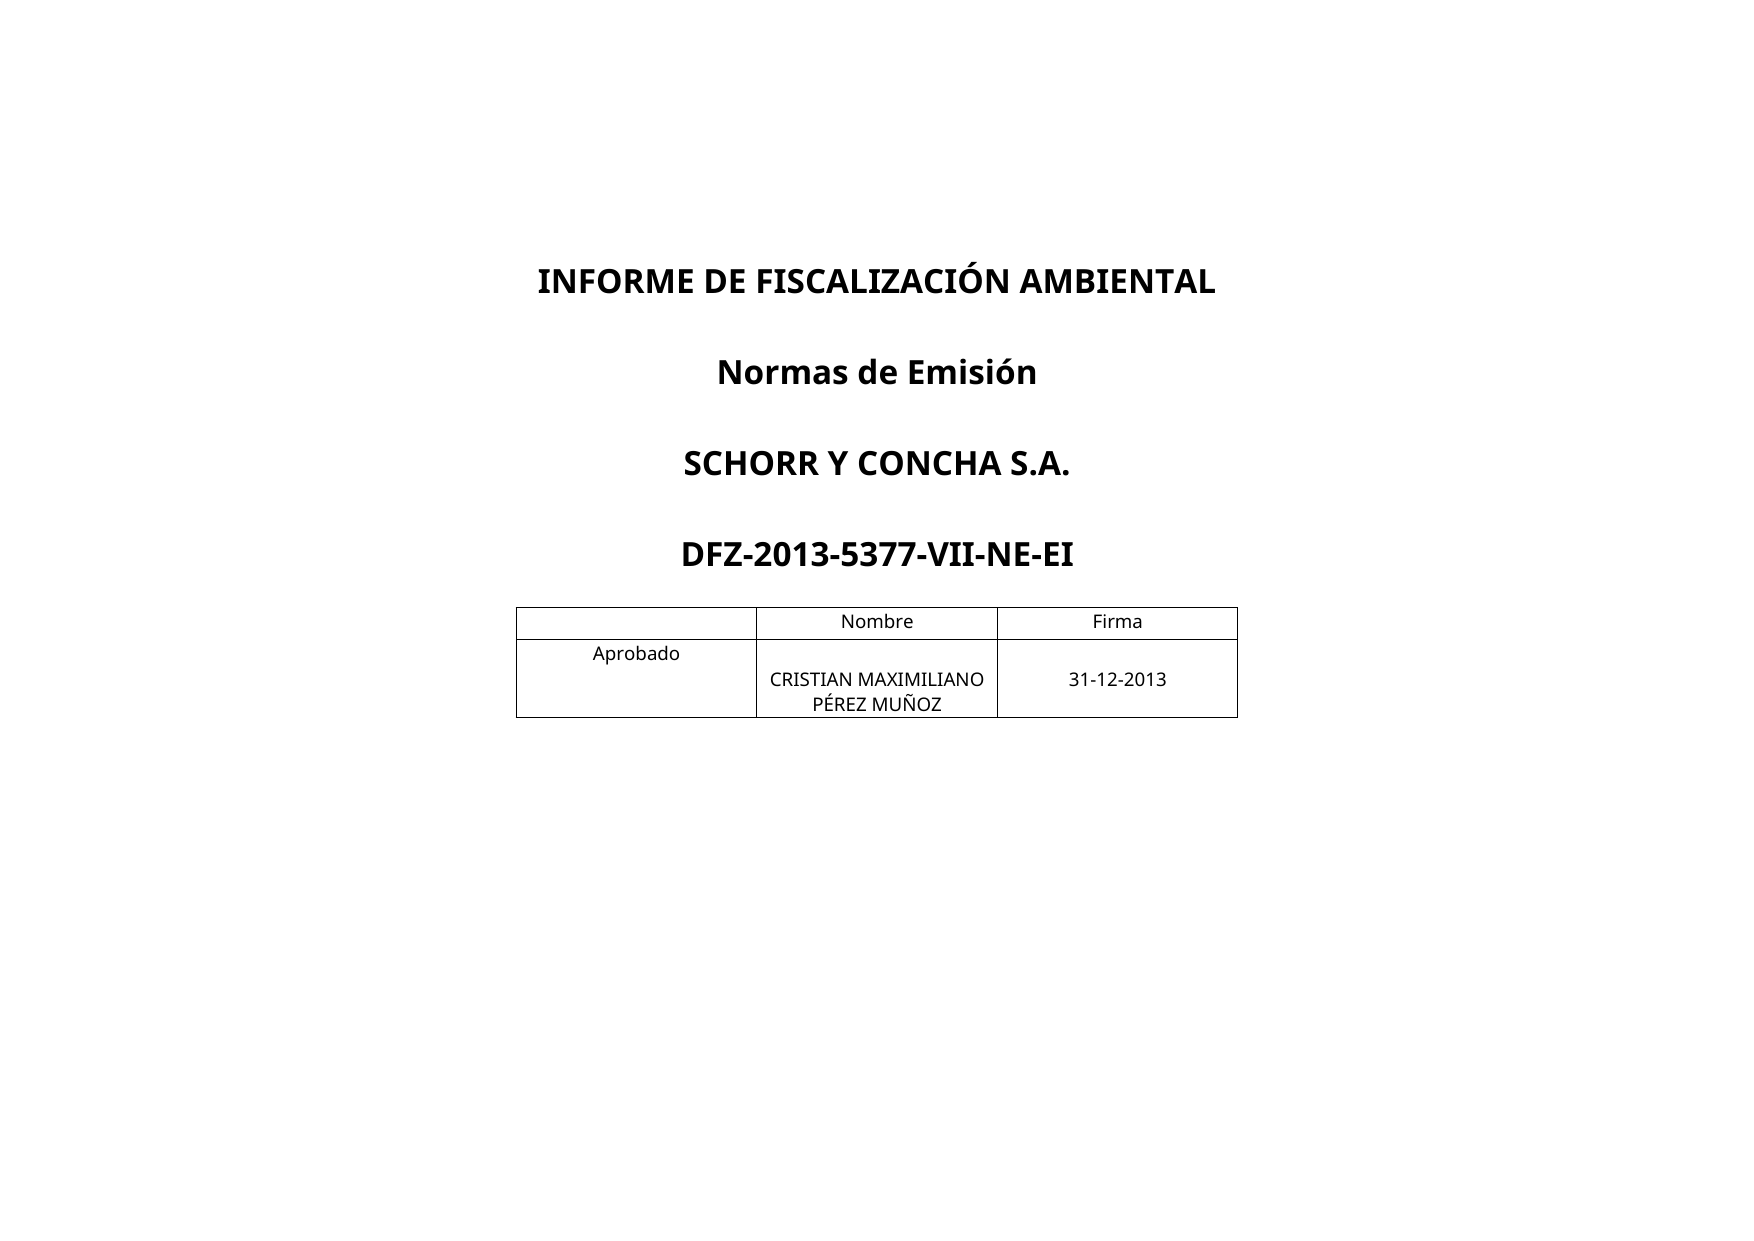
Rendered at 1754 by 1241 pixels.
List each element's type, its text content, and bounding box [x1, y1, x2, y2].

table_cell 31-12-2013 [998, 640, 1237, 717]
table_header Firma [998, 608, 1237, 639]
table_cell Aprobado [517, 640, 756, 717]
text DFZ-2013-5377-VII-NE-EI [150, 485, 1604, 576]
table_header Nombre [757, 608, 997, 639]
text INFORME DE FISCALIZACIÓN AMBIENTAL [150, 212, 1604, 303]
text Normas de Emisión [150, 303, 1604, 394]
table_header [517, 608, 756, 639]
text SCHORR Y CONCHA S.A. [150, 394, 1604, 485]
table_cell CRISTIAN MAXIMILIANO PÉREZ MUÑOZ [757, 640, 997, 717]
